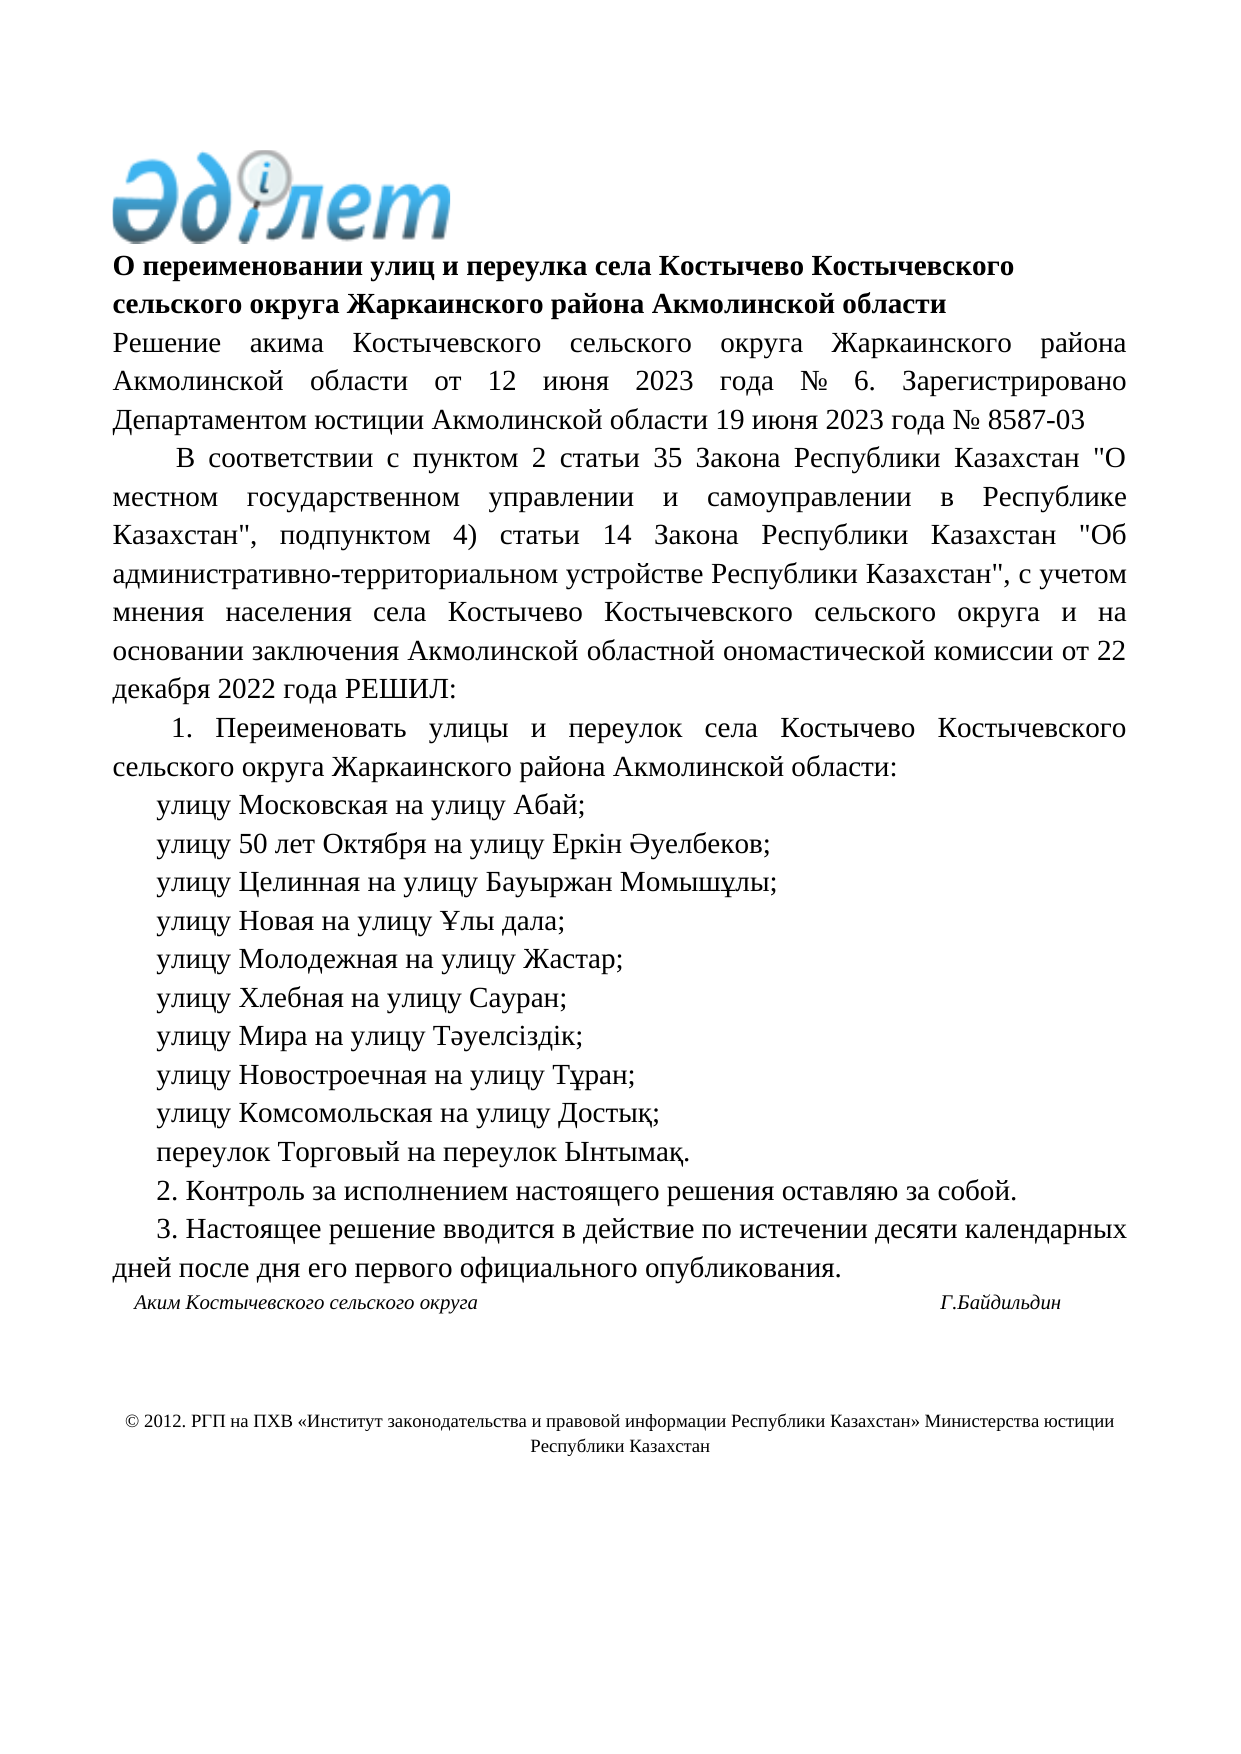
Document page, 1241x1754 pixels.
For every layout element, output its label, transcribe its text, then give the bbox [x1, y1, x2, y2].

table_header Аким Костычевского сельского округа [101, 1288, 939, 1319]
text улицу Хлебная на улицу Сауран; [112, 980, 1128, 1013]
text В соответствии с пунктом 2 статьи 35 Закона Республики Казахстан "О местном государственном управлении и самоуправлении в Республике Казахстан", подпунктом 4) статьи 14 Закона Республики Казахстан "Об административно-территориальном устройстве Республики Казахстан", с учетом мнения населения села Костычево Костычевского сельского округа и на основании заключения Акмолинской областной ономастической комиссии от 22 декабря 2022 года РЕШИЛ: [112, 440, 1128, 705]
text улицу Новостроечная на улицу Тұран; [112, 1057, 1128, 1091]
text О переименовании улиц и переулка села Костычево Костычевского сельского округа Жаркаинского района Акмолинской области [112, 248, 1128, 320]
text улицу Молодежная на улицу Жастар; [112, 941, 1128, 975]
text улицу Московская на улицу Абай; [112, 787, 1128, 821]
text улицу Целинная на улицу Бауыржан Момышұлы; [112, 864, 1128, 898]
text 1. Переименовать улицы и переулок села Костычево Костычевского сельского округа Жаркаинского района Акмолинской области: [112, 710, 1128, 782]
text переулок Торговый на переулок Ынтымақ. [112, 1134, 1128, 1168]
text улицу Мира на улицу Тәуелсіздік; [112, 1018, 1128, 1052]
text 2. Контроль за исполнением настоящего решения оставляю за собой. [112, 1173, 1128, 1206]
text 3. Настоящее решение вводится в действие по истечении десяти календарных дней после дня его первого официального опубликования. [112, 1211, 1128, 1283]
picture [112, 150, 451, 244]
text Решение акима Костычевского сельского округа Жаркаинского района Акмолинской области от 12 июня 2023 года № 6. Зарегистрировано Департаментом юстиции Акмолинской области 19 июня 2023 года № 8587-03 [112, 325, 1128, 435]
text улицу 50 лет Октября на улицу Еркін Әуелбеков; [112, 826, 1128, 859]
text © 2012. РГП на ПХВ «Институт законодательства и правовой информации Республики Казахстан» Министерства юстиции Республики Казахстан [112, 1410, 1128, 1456]
table_header Г.Байдильдин [939, 1288, 1240, 1319]
text улицу Комсомольская на улицу Достық; [112, 1096, 1128, 1129]
text улицу Новая на улицу Ұлы дала; [112, 903, 1128, 936]
